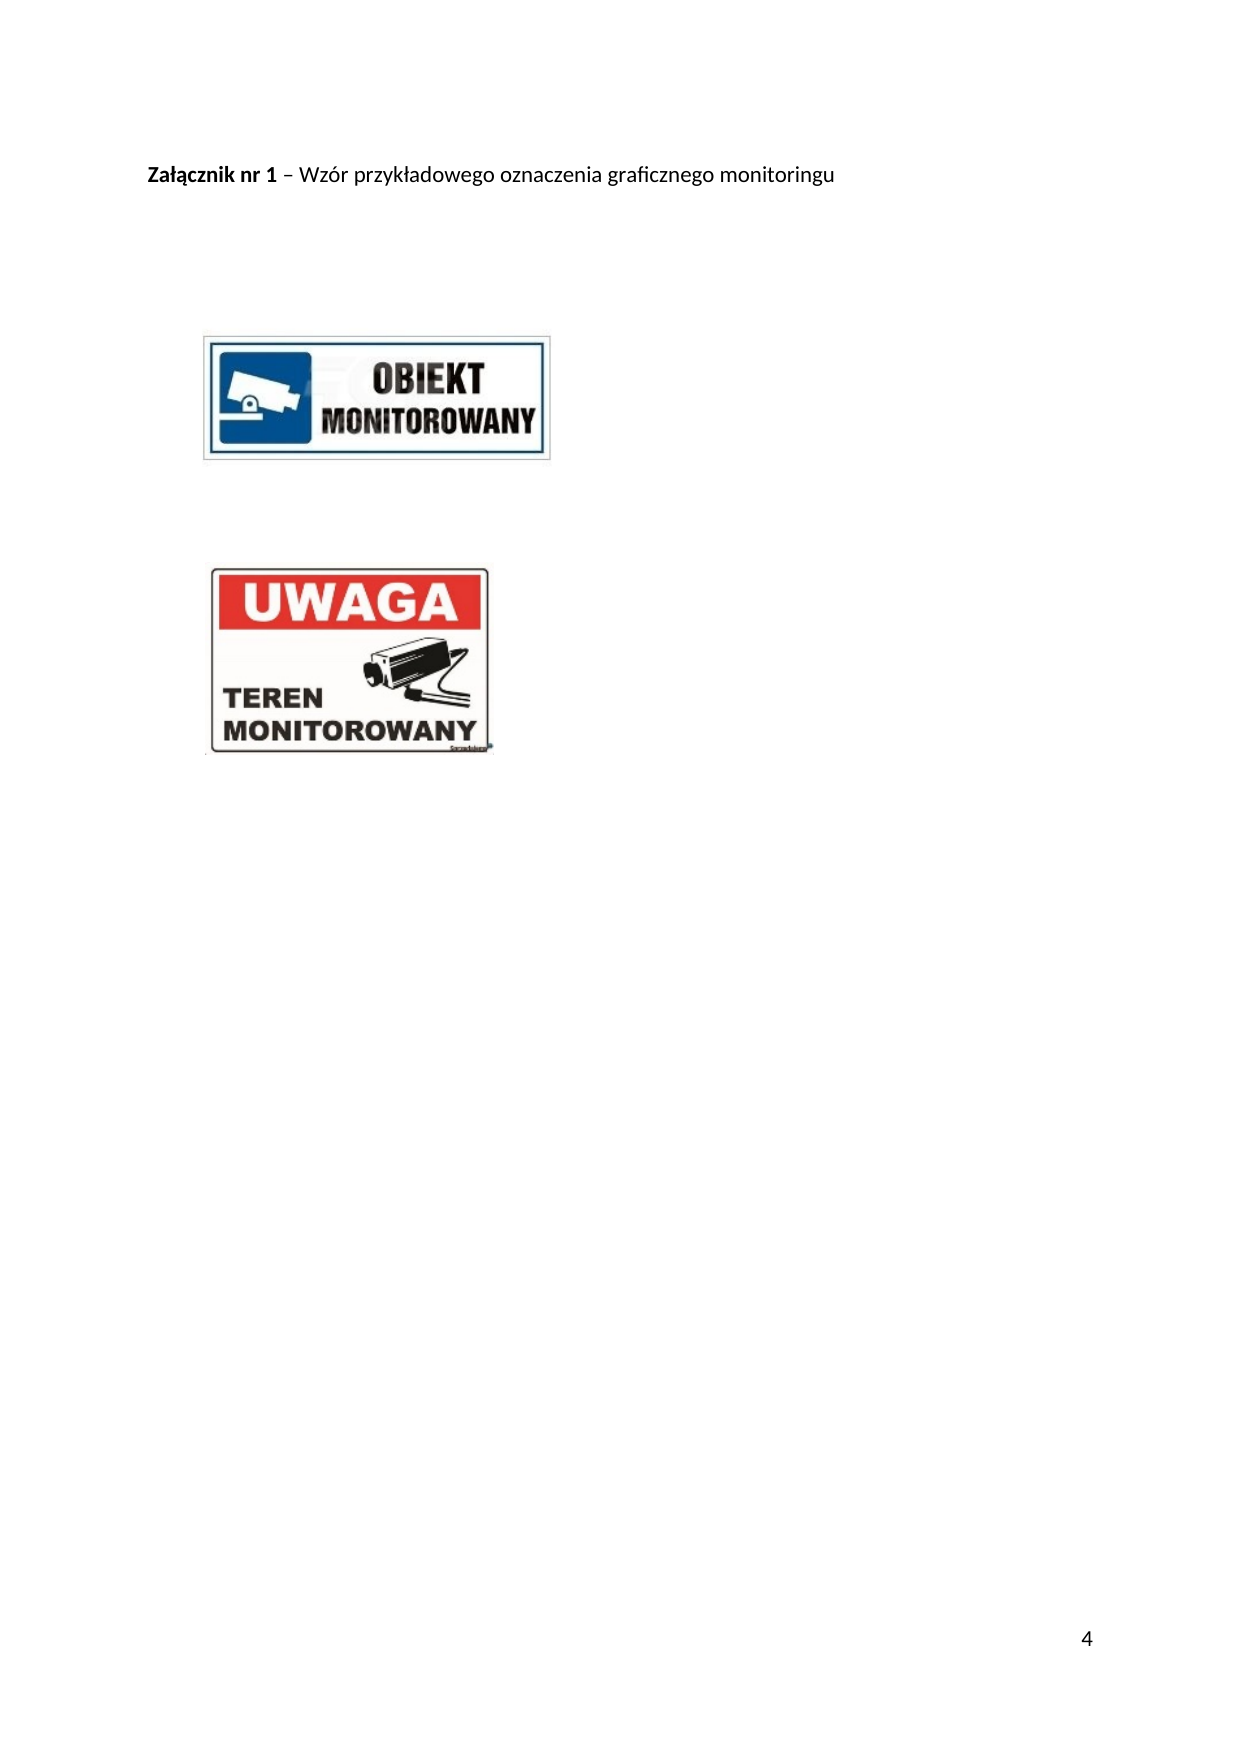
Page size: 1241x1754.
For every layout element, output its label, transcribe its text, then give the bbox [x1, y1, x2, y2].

text Załącznik nr 1 – Wzór przykładowego oznaczenia graficznego monitoringu [148, 160, 1093, 188]
picture [205, 562, 494, 755]
picture [147, 237, 607, 559]
